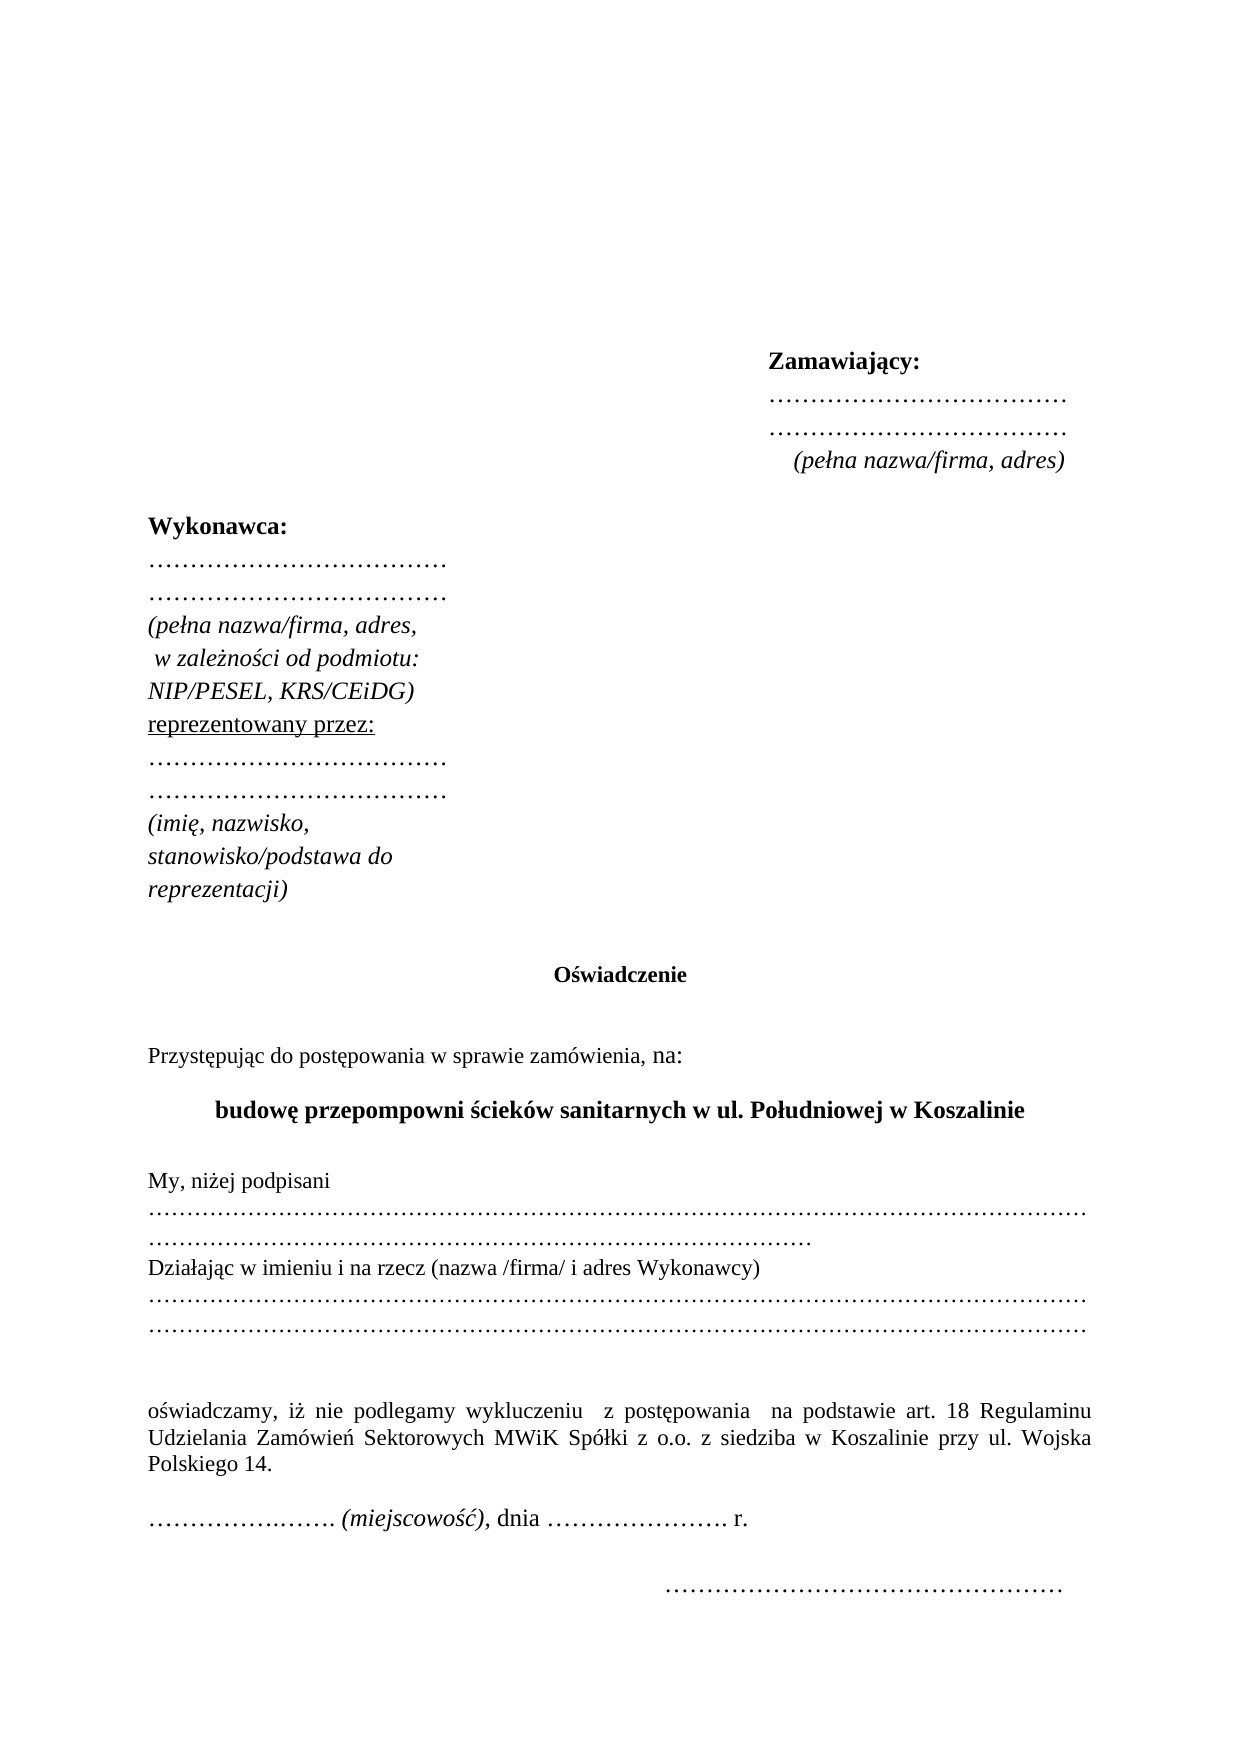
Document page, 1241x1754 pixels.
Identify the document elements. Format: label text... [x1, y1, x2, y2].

text ………………………………………………………………………………………………………………………………………………………………………………………… [148, 1194, 1093, 1250]
text Wykonawca: [148, 511, 1093, 539]
text oświadczamy, iż nie podlegamy wykluczeniu z postępowania na podstawie art. 18 Regulaminu Udzielania Zamówień Sektorowych MWiK Spółki z o.o. z siedziba w Koszalinie przy ul. Wojska Polskiego 14. [148, 1398, 1093, 1477]
text ……………………………………………………………… [148, 742, 472, 804]
text Zamawiający: [694, 346, 1093, 374]
text Przystępując do postępowania w sprawie zamówienia, na: [148, 1041, 1093, 1069]
text ………………………………………………………………………………………………………………………………………………………………………………………………………………………… [148, 1281, 1093, 1337]
text (imię, nazwisko, stanowisko/podstawa do reprezentacji) [148, 808, 472, 903]
text reprezentowany przez: [148, 709, 1093, 738]
text ……………………………………………………………… [768, 379, 1093, 441]
text …………….……. (miejscowość), dnia …………………. r. [148, 1503, 1093, 1532]
text Oświadczenie [148, 961, 1093, 988]
text Działając w imieniu i na rzecz (nazwa /firma/ i adres Wykonawcy) [148, 1254, 1093, 1281]
text My, niżej podpisani [148, 1167, 1093, 1194]
text ………………………………………… [148, 1569, 1093, 1598]
text (pełna nazwa/firma, adres, w zależności od podmiotu: NIP/PESEL, KRS/CEiDG) [148, 610, 472, 705]
text ……………………………………………………………… [148, 544, 472, 606]
text (pełna nazwa/firma, adres) [768, 445, 1093, 473]
text budowę przepompowni ścieków sanitarnych w ul. Południowej w Koszalinie [148, 1096, 1093, 1124]
